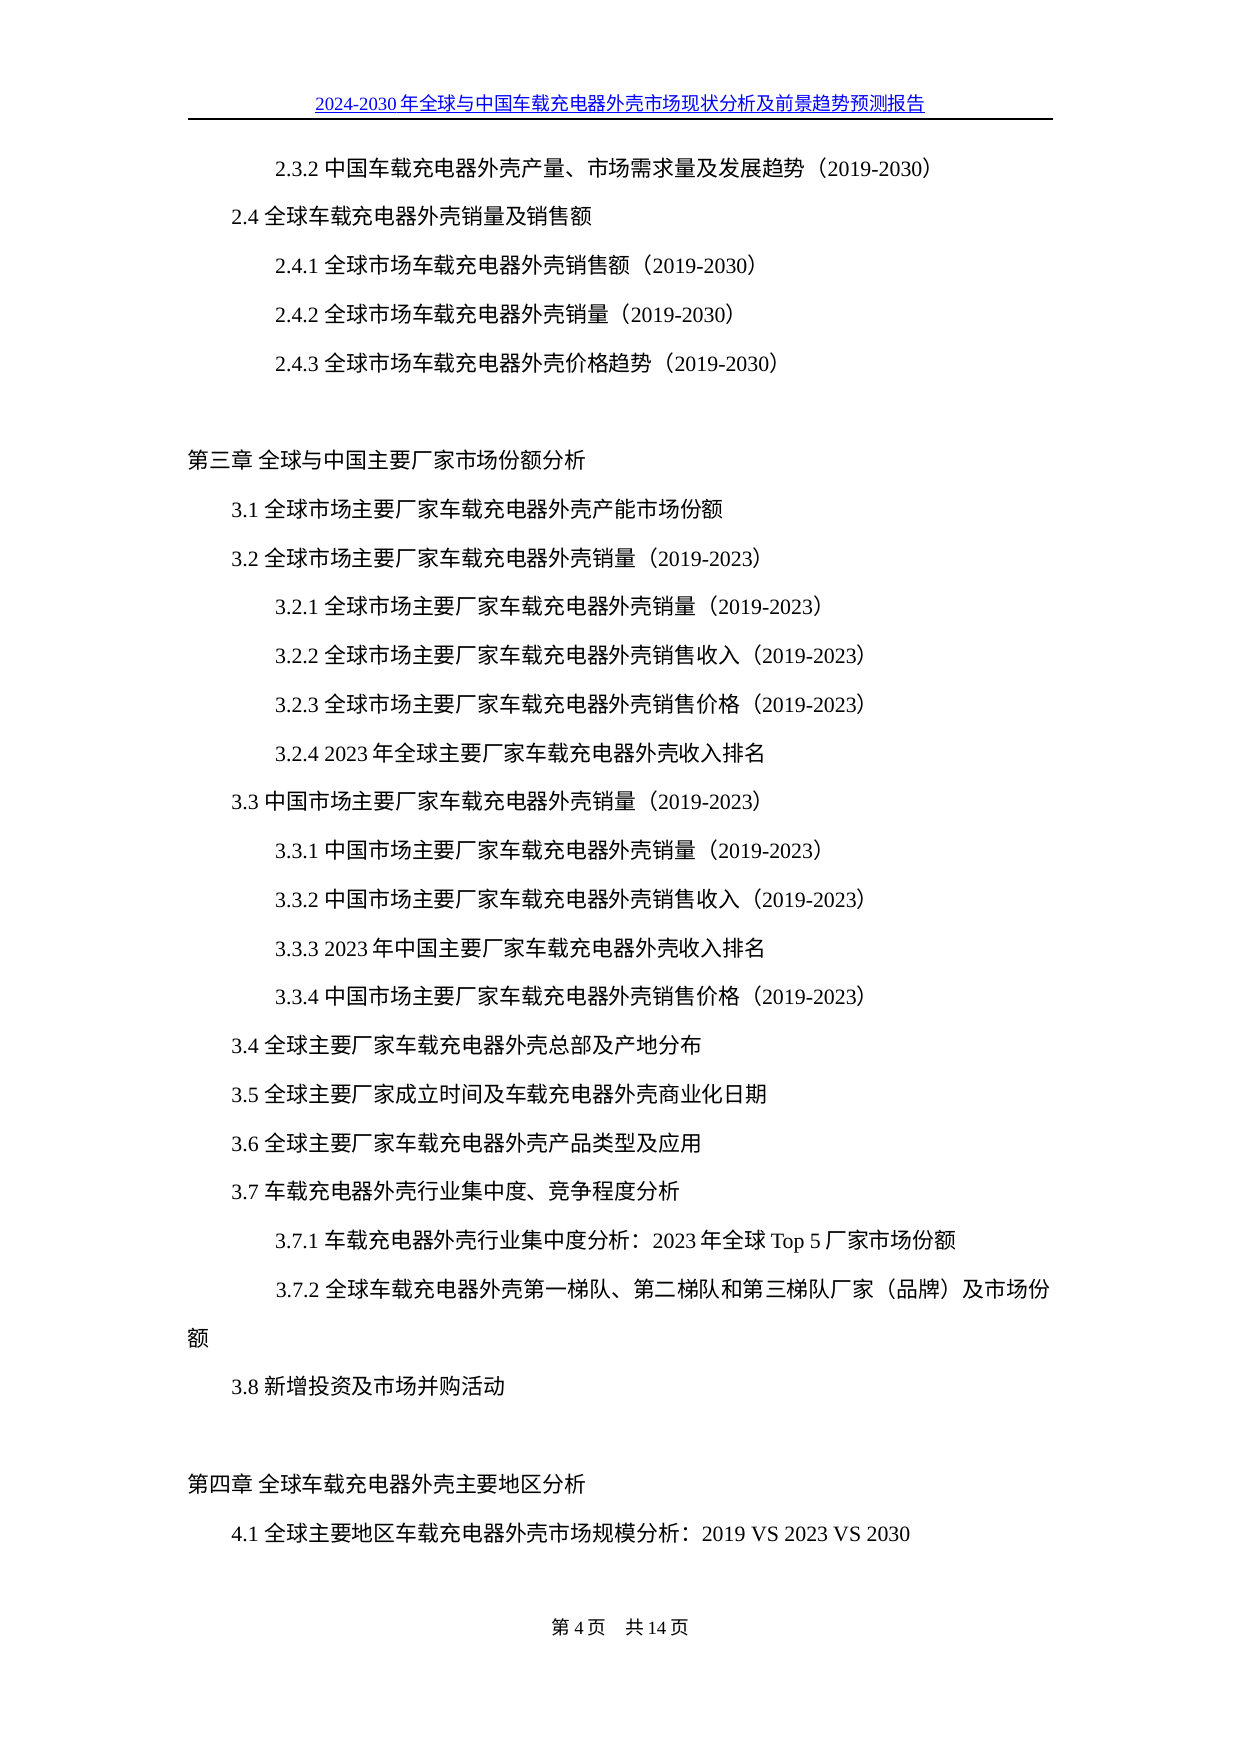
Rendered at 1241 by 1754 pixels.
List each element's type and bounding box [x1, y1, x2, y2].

text [187, 150, 1053, 1548]
